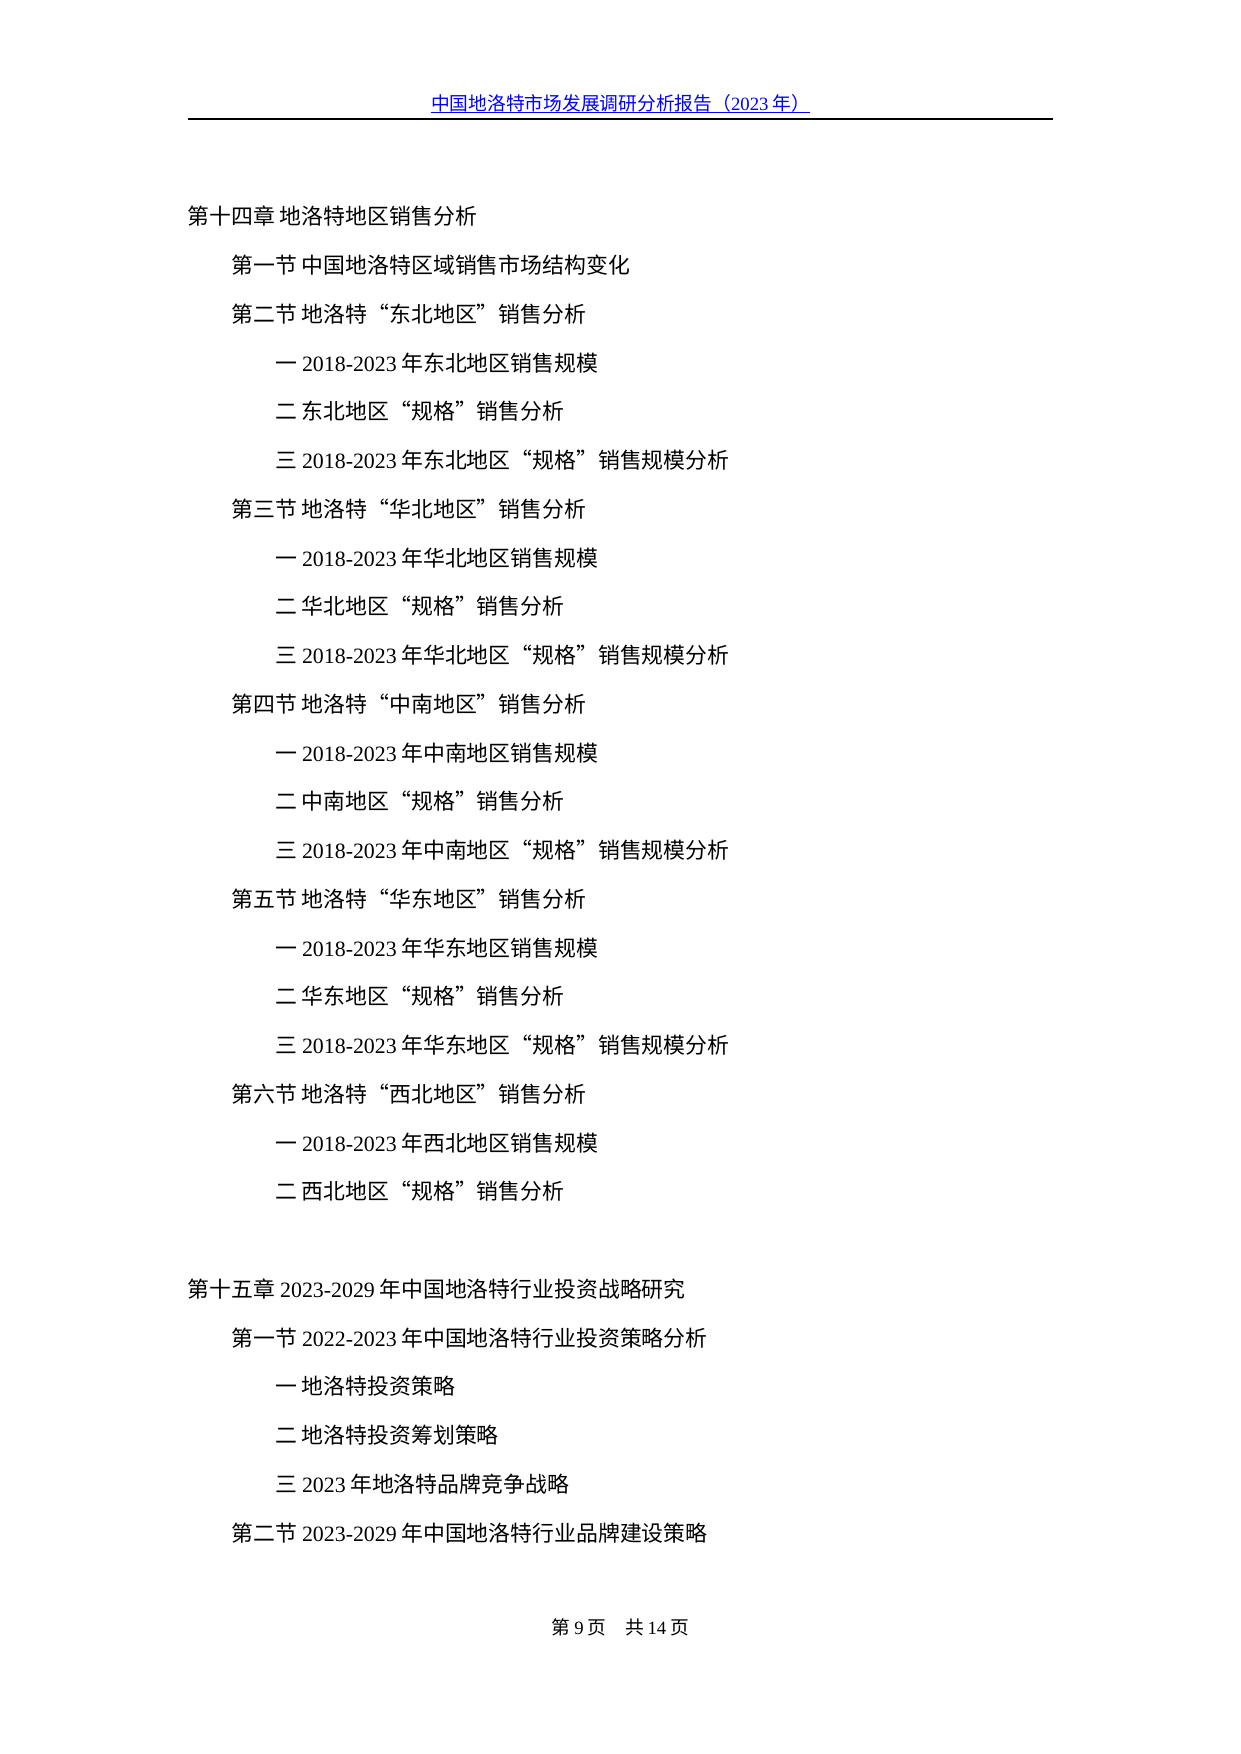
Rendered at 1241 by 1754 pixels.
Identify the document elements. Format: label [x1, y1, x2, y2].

text [187, 150, 1053, 1548]
